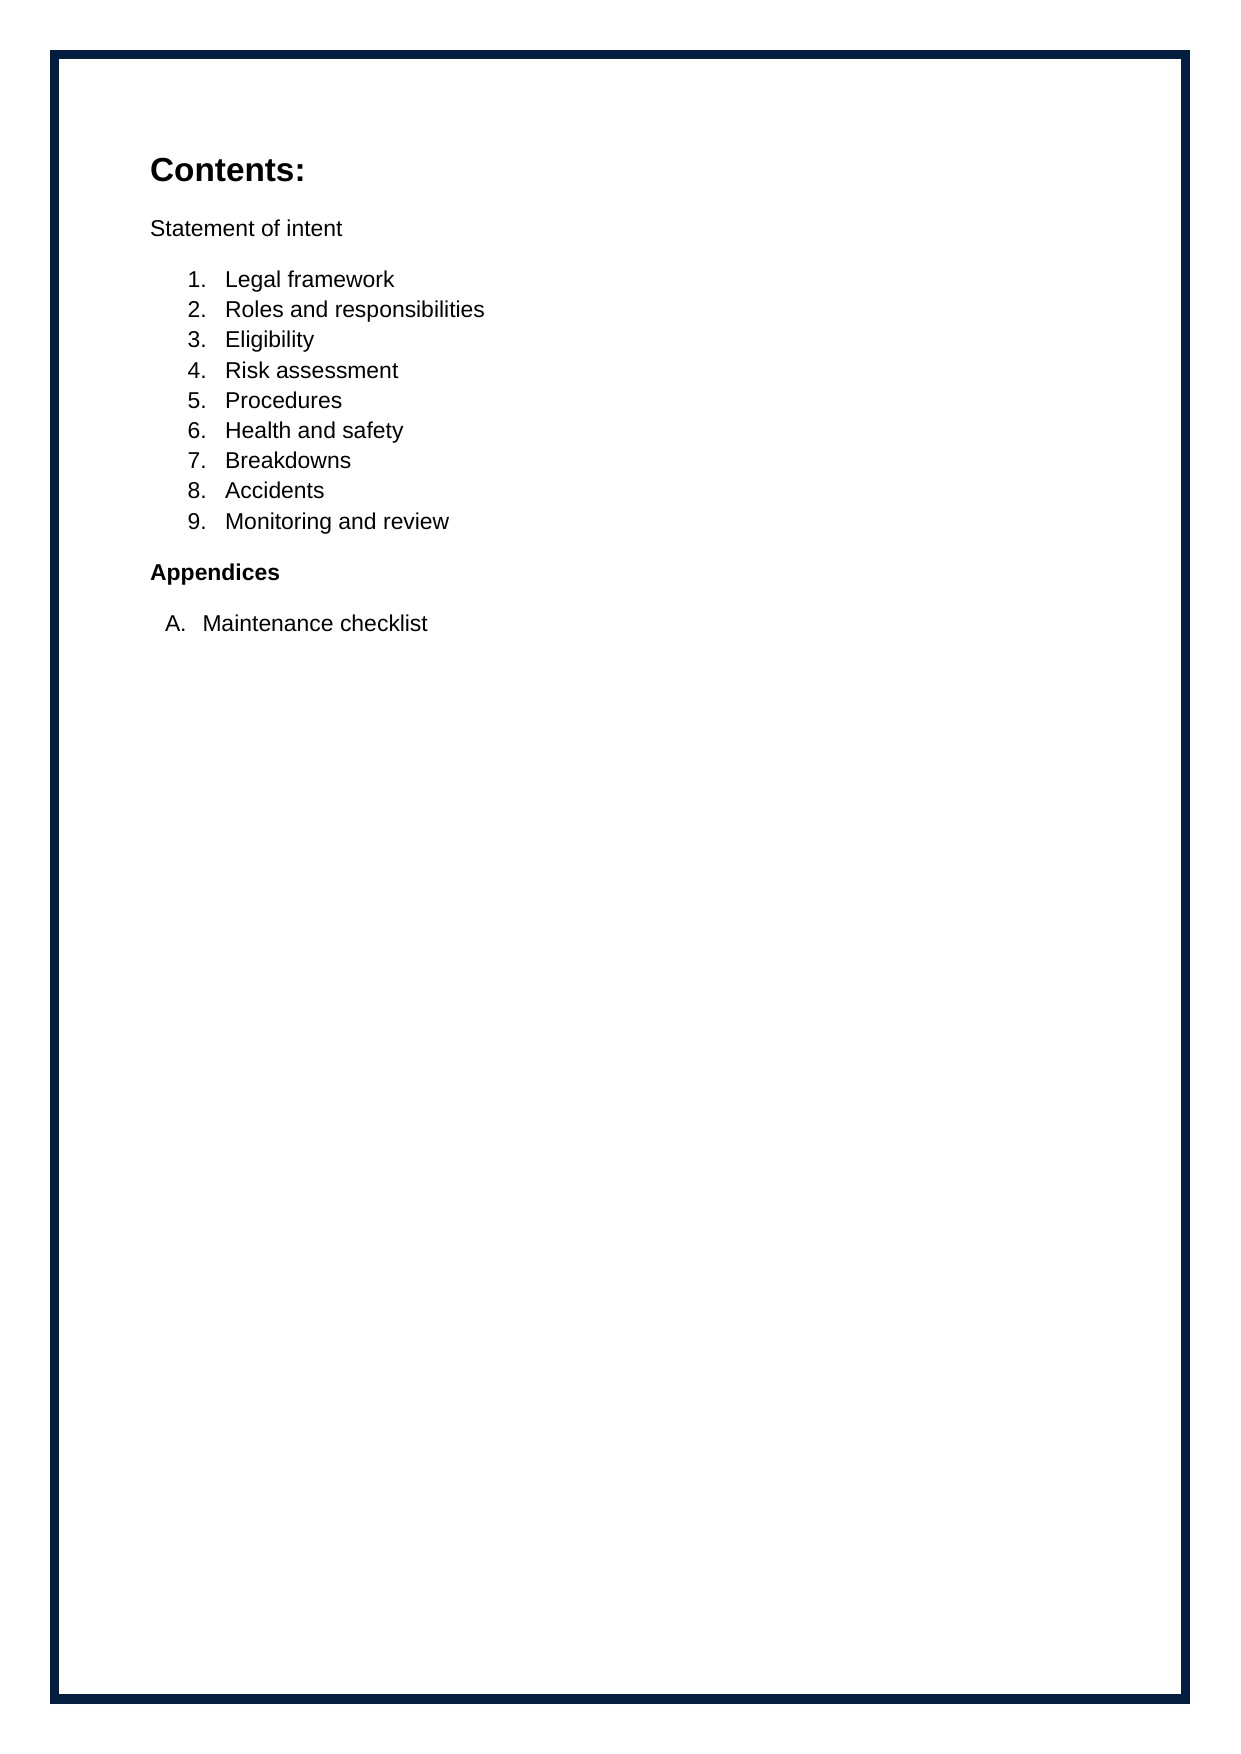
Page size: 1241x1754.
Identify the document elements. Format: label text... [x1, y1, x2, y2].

list Roles and responsibilities [187, 296, 1090, 323]
list Procedures [187, 387, 1090, 413]
text Appendices [150, 559, 1090, 585]
list Maintenance checklist [165, 610, 1090, 636]
list Legal framework [187, 266, 1090, 292]
list Health and safety [187, 417, 1090, 443]
list Breakdowns [187, 447, 1090, 474]
text Statement of intent [150, 215, 1090, 241]
list Eligibility [187, 326, 1090, 353]
text Contents: [150, 150, 1090, 188]
list Monitoring and review [187, 508, 1090, 534]
list Accidents [187, 477, 1090, 504]
list Risk assessment [187, 357, 1090, 383]
